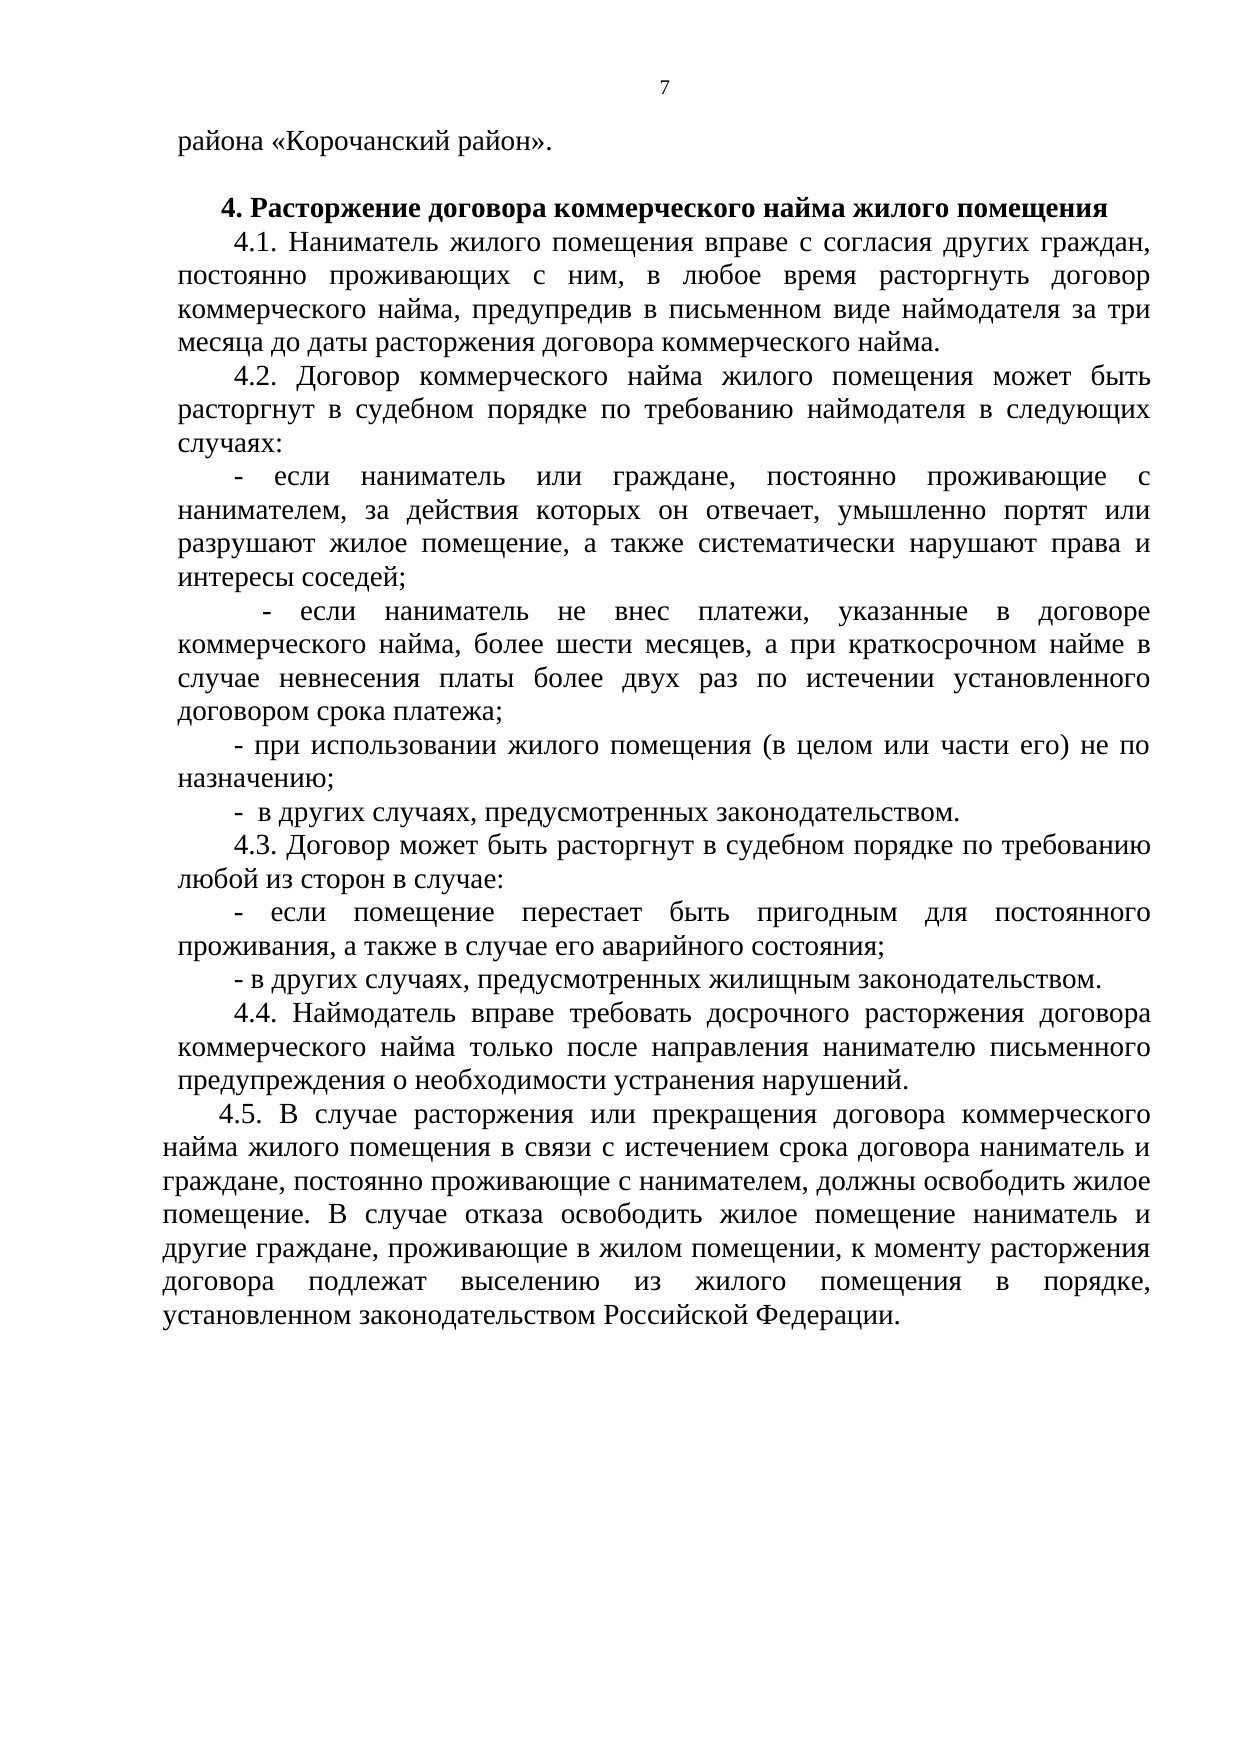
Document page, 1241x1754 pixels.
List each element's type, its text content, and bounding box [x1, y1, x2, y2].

text - при использовании жилого помещения (в целом или части его) не по назначению; [177, 727, 1152, 794]
text - в других случаях, предусмотренных жилищным законодательством. [177, 962, 1152, 995]
text - в других случаях, предусмотренных законодательством. [177, 794, 1152, 827]
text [177, 123, 1152, 157]
text 4.3. Договор может быть расторгнут в судебном порядке по требованию любой из сторон в случае: [177, 827, 1152, 894]
text - если наниматель не внес платежи, указанные в договоре коммерческого найма, более шести месяцев, а при краткосрочном найме в случае невнесения платы более двух раз по истечении установленного договором срока платежа; [177, 593, 1152, 727]
text 4.1. Наниматель жилого помещения вправе с согласия других граждан, постоянно проживающих с ним, в любое время расторгнуть договор коммерческого найма, предупредив в письменном виде наймодателя за три месяца до даты расторжения договора коммерческого найма. [177, 224, 1152, 358]
text 4. Расторжение договора коммерческого найма жилого помещения [177, 190, 1152, 224]
text 4.5. В случае расторжения или прекращения договора коммерческого найма жилого помещения в связи с истечением срока договора наниматель и граждане, постоянно проживающие с нанимателем, должны освободить жилое помещение. В случае отказа освободить жилое помещение наниматель и другие граждане, проживающие в жилом помещении, к моменту расторжения договора подлежат выселению из жилого помещения в порядке, установленном законодательством Российской Федерации. [162, 1096, 1152, 1331]
text 4.4. Наймодатель вправе требовать досрочного расторжения договора коммерческого найма только после направления нанимателю письменного предупреждения о необходимости устранения нарушений. [177, 995, 1152, 1096]
text - если наниматель или граждане, постоянно проживающие с нанимателем, за действия которых он отвечает, умышленно портят или разрушают жилое помещение, а также систематически нарушают права и интересы соседей; [177, 458, 1152, 593]
text - если помещение перестает быть пригодным для постоянного проживания, а также в случае его аварийного состояния; [177, 894, 1152, 962]
text 4.2. Договор коммерческого найма жилого помещения может быть расторгнут в судебном порядке по требованию наймодателя в следующих случаях: [177, 358, 1152, 458]
